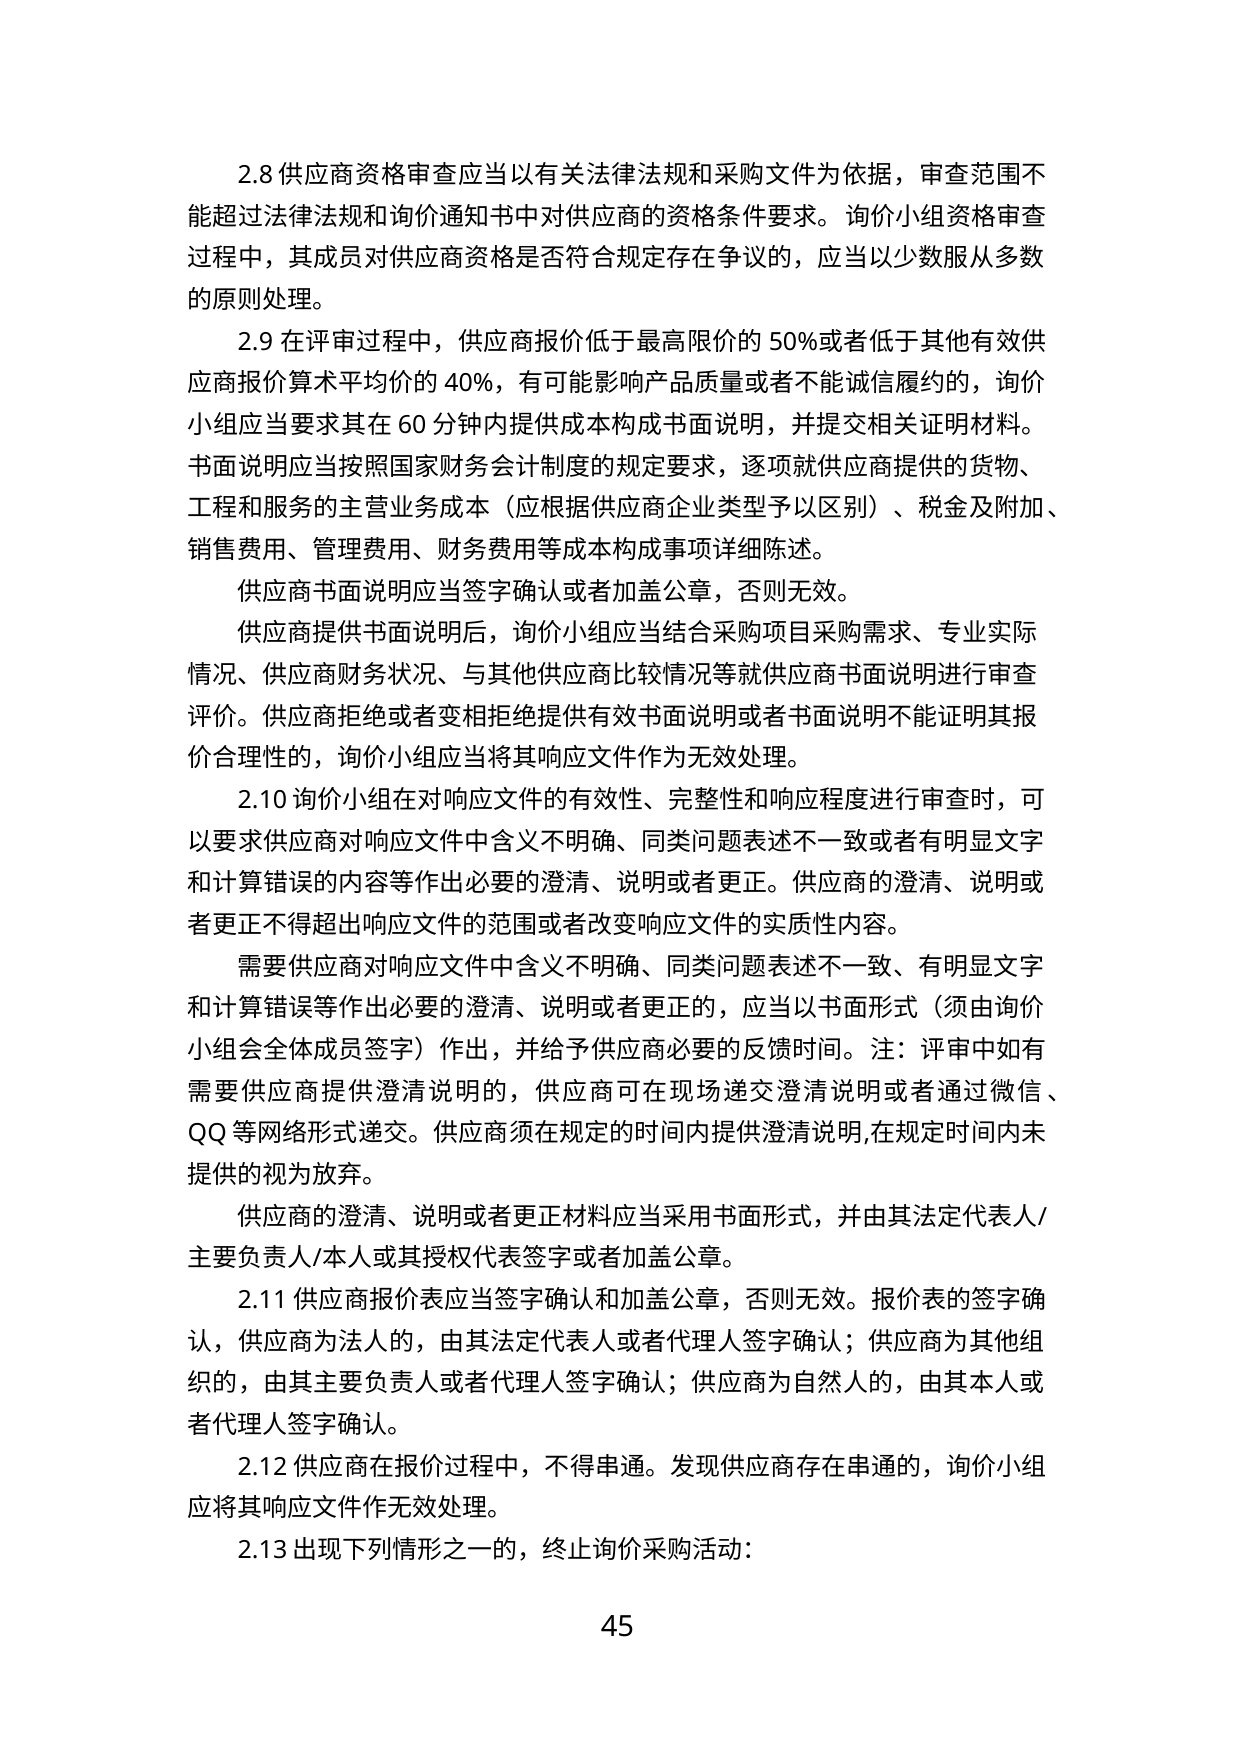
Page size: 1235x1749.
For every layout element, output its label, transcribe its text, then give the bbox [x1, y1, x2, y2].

text 供应商书面说明应当签字确认或者加盖公章，否则无效。 [187, 567, 1047, 608]
text 2.9 在评审过程中，供应商报价低于最高限价的50%或者低于其他有效供应商报价算术平均价的40%，有可能影响产品质量或者不能诚信履约的，询价小组应当要求其在60分钟内提供成本构成书面说明，并提交相关证明材料。书面说明应当按照国家财务会计制度的规定要求，逐项就供应商提供的货物、工程和服务的主营业务成本（应根据供应商企业类型予以区别）、税金及附加、销售费用、管理费用、财务费用等成本构成事项详细陈述。 [187, 317, 1047, 567]
text 需要供应商对响应文件中含义不明确、同类问题表述不一致、有明显文字和计算错误等作出必要的澄清、说明或者更正的，应当以书面形式（须由询价小组会全体成员签字）作出，并给予供应商必要的反馈时间。注：评审中如有需要供应商提供澄清说明的，供应商可在现场递交澄清说明或者通过微信、QQ等网络形式递交。供应商须在规定的时间内提供澄清说明,在规定时间内未提供的视为放弃。 [187, 942, 1047, 1192]
text 供应商的澄清、说明或者更正材料应当采用书面形式，并由其法定代表人/主要负责人/本人或其授权代表签字或者加盖公章。 [187, 1192, 1047, 1275]
text 2.8供应商资格审查应当以有关法律法规和采购文件为依据，审查范围不能超过法律法规和询价通知书中对供应商的资格条件要求。询价小组资格审查过程中，其成员对供应商资格是否符合规定存在争议的，应当以少数服从多数的原则处理。 [187, 150, 1047, 317]
text 2.13出现下列情形之一的，终止询价采购活动： [187, 1525, 1047, 1567]
text 2.11 供应商报价表应当签字确认和加盖公章，否则无效。报价表的签字确认，供应商为法人的，由其法定代表人或者代理人签字确认；供应商为其他组织的，由其主要负责人或者代理人签字确认；供应商为自然人的，由其本人或者代理人签字确认。 [187, 1275, 1047, 1442]
text 2.10询价小组在对响应文件的有效性、完整性和响应程度进行审查时，可以要求供应商对响应文件中含义不明确、同类问题表述不一致或者有明显文字和计算错误的内容等作出必要的澄清、说明或者更正。供应商的澄清、说明或者更正不得超出响应文件的范围或者改变响应文件的实质性内容。 [187, 775, 1047, 942]
text 2.12 供应商在报价过程中，不得串通。发现供应商存在串通的，询价小组应将其响应文件作无效处理。 [187, 1442, 1047, 1525]
text 供应商提供书面说明后，询价小组应当结合采购项目采购需求、专业实际情况、供应商财务状况、与其他供应商比较情况等就供应商书面说明进行审查评价。供应商拒绝或者变相拒绝提供有效书面说明或者书面说明不能证明其报价合理性的，询价小组应当将其响应文件作为无效处理。 [187, 608, 1047, 775]
